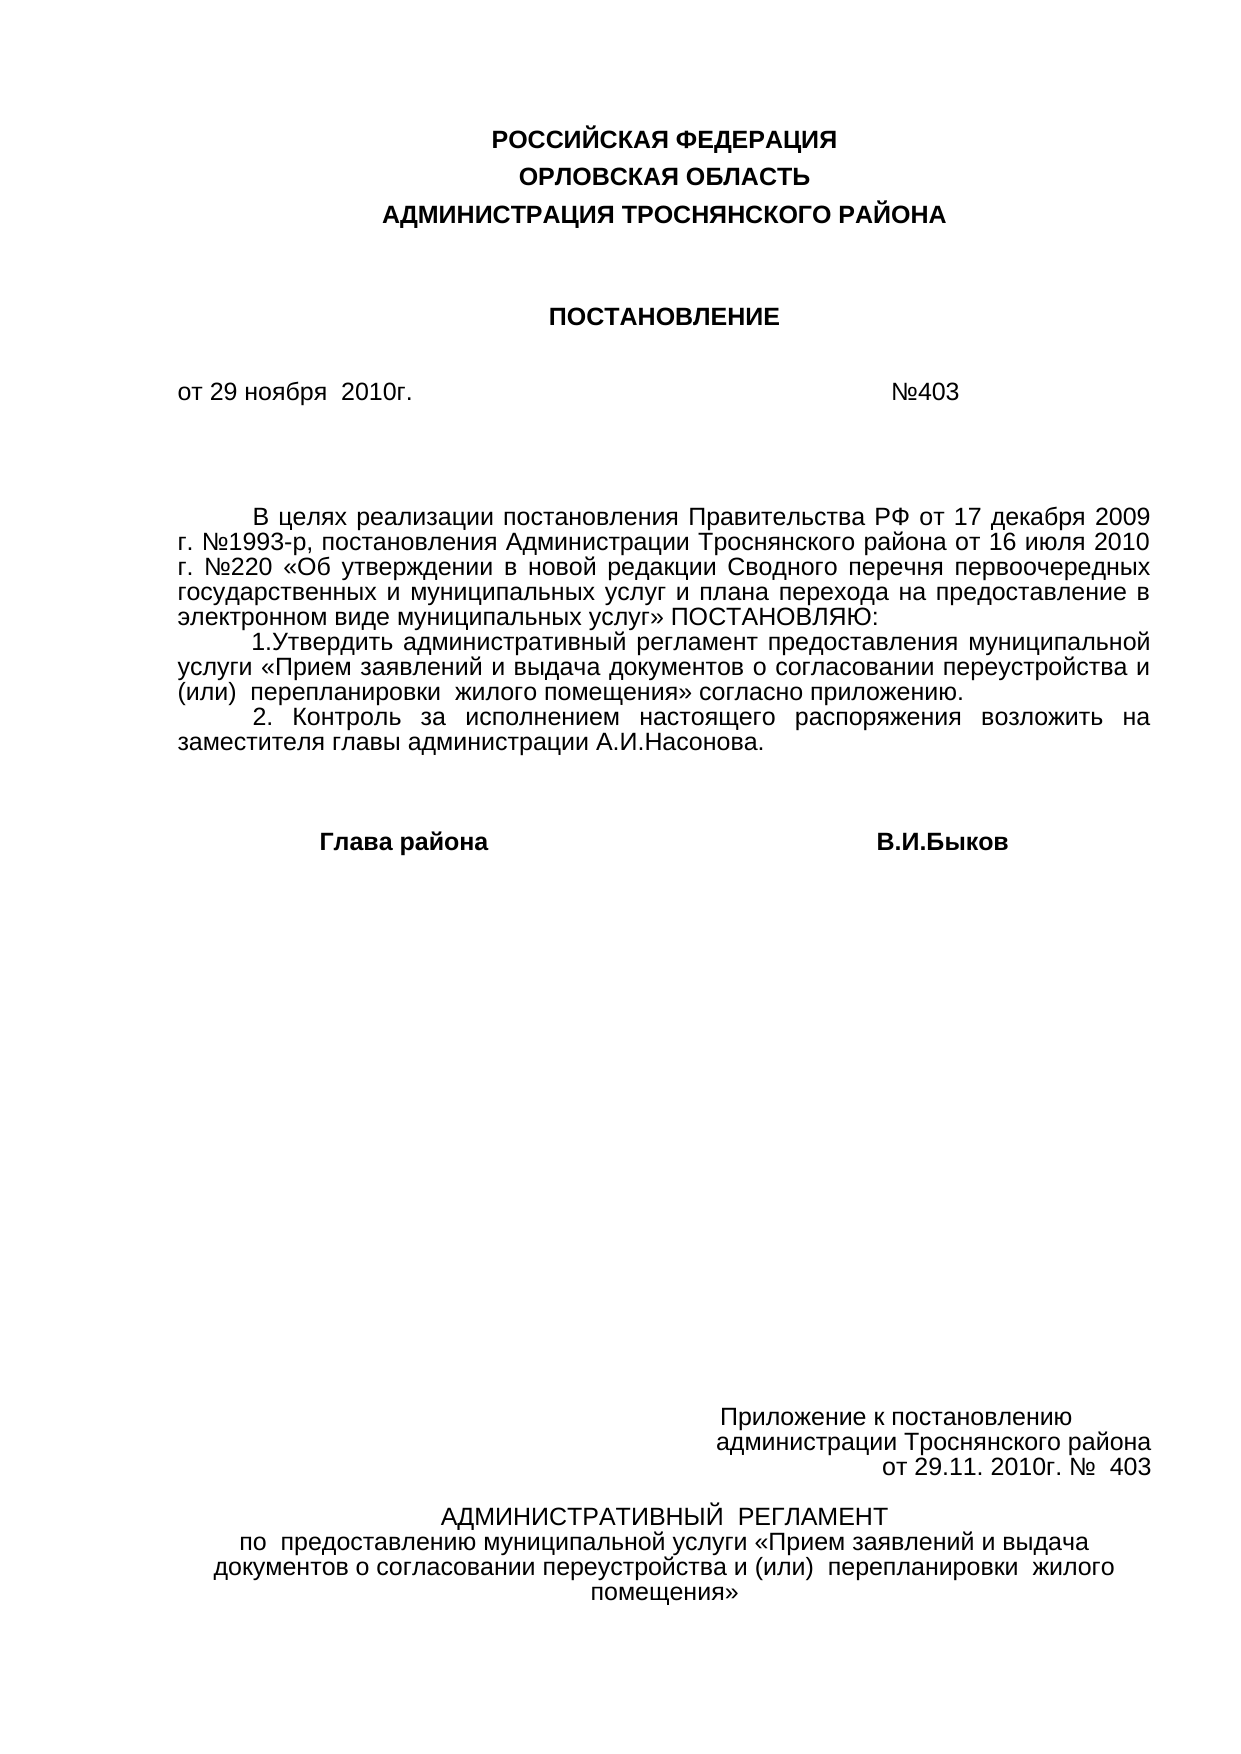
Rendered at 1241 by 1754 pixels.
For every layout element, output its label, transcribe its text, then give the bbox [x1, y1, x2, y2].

text по предоставлению муниципальной услуги «Прием заявлений и выдача документов о согласовании переустройства и (или) перепланировки жилого помещения» [177, 1531, 1152, 1606]
text от 29 ноября 2010г. №403 [177, 381, 1152, 406]
text В целях реализации постановления Правительства РФ от 17 декабря 2009 г. №1993-р, постановления Администрации Троснянского района от 16 июля 2010 г. №220 «Об утверждении в новой редакции Сводного перечня первоочередных государственных и муниципальных услуг и плана перехода на предоставление в электронном виде муниципальных услуг» ПОСТАНОВЛЯЮ: [177, 506, 1152, 631]
text АДМИНИСТРАЦИЯ ТРОСНЯНСКОГО РАЙОНА [177, 193, 1152, 231]
text администрации Троснянского района [177, 1431, 1152, 1456]
text 1.Утвердить административный регламент предоставления муниципальной услуги «Прием заявлений и выдача документов о согласовании переустройства и (или) перепланировки жилого помещения» согласно приложению. [177, 631, 1152, 706]
text от 29.11. 2010г. № 403 [177, 1456, 1152, 1481]
text РОССИЙСКАЯ ФЕДЕРАЦИЯ ОРЛОВСКАЯ ОБЛАСТЬ [177, 118, 1152, 193]
text Глава района В.И.Быков [177, 831, 1152, 856]
text АДМИНИСТРАТИВНЫЙ РЕГЛАМЕНТ [177, 1506, 1152, 1531]
text Приложение к постановлению [177, 1406, 1152, 1431]
text ПОСТАНОВЛЕНИЕ [177, 306, 1152, 331]
text 2. Контроль за исполнением настоящего распоряжения возложить на заместителя главы администрации А.И.Насонова. [177, 706, 1152, 756]
